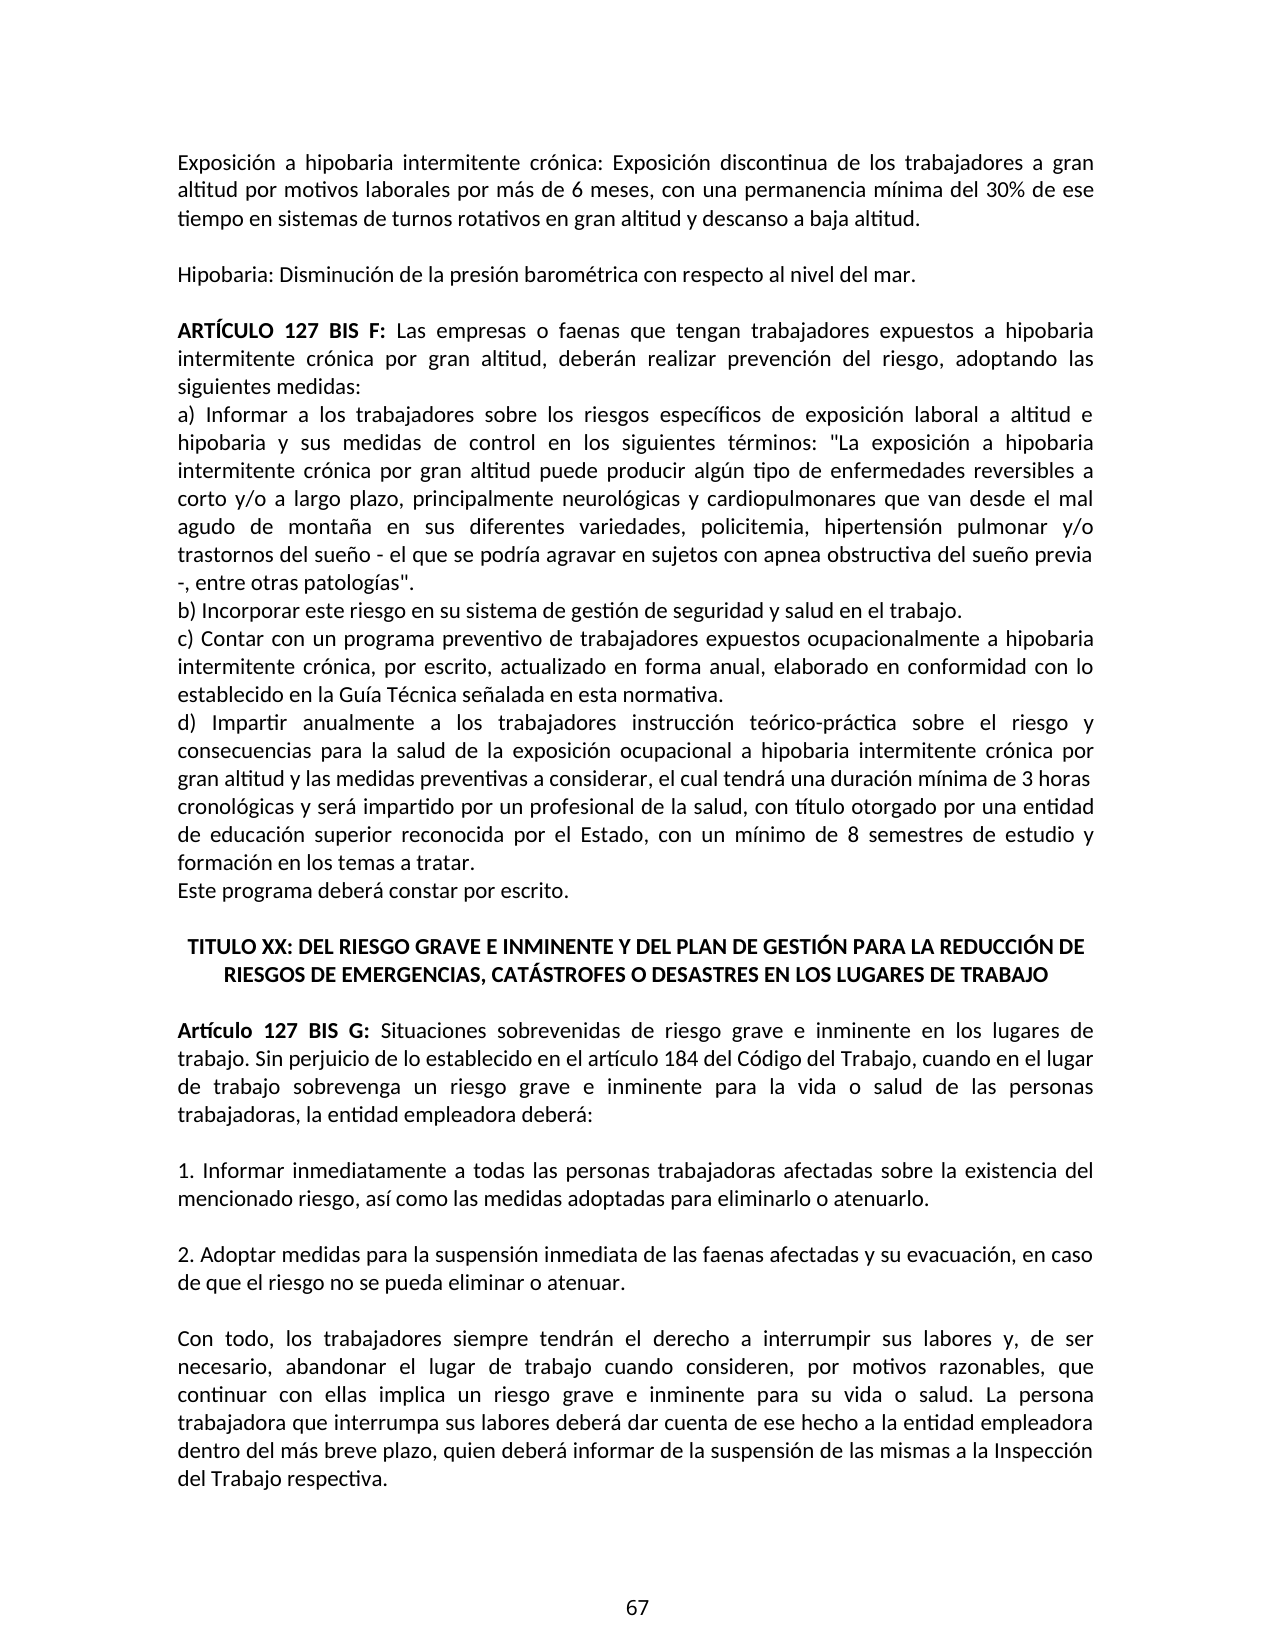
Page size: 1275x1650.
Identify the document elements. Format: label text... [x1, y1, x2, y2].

text a) Informar a los trabajadores sobre los riesgos específicos de exposición laboral a altitud e hipobaria y sus medidas de control en los siguientes términos: "La exposición a hipobaria intermitente crónica por gran altitud puede producir algún tipo de enfermedades reversibles a corto y/o a largo plazo, principalmente neurológicas y cardiopulmonares que van desde el mal agudo de montaña en sus diferentes variedades, policitemia, hipertensión pulmonar y/o trastornos del sueño - el que se podría agravar en sujetos con apnea obstructiva del sueño previa -, entre otras patologías". [177, 400, 1096, 596]
text ARTÍCULO 127 BIS F: Las empresas o faenas que tengan trabajadores expuestos a hipobaria intermitente crónica por gran altitud, deberán realizar prevención del riesgo, adoptando las siguientes medidas: [177, 316, 1096, 400]
text 2. Adoptar medidas para la suspensión inmediata de las faenas afectadas y su evacuación, en caso de que el riesgo no se pueda eliminar o atenuar. [177, 1240, 1096, 1296]
text d) Impartir anualmente a los trabajadores instrucción teórico-práctica sobre el riesgo y consecuencias para la salud de la exposición ocupacional a hipobaria intermitente crónica por gran altitud y las medidas preventivas a considerar, el cual tendrá una duración mínima de 3 horas [177, 708, 1096, 792]
text TITULO XX: DEL RIESGO GRAVE E INMINENTE Y DEL PLAN DE GESTIÓN PARA LA REDUCCIÓN DE RIESGOS DE EMERGENCIAS, CATÁSTROFES O DESASTRES EN LOS LUGARES DE TRABAJO [177, 932, 1096, 988]
text Hipobaria: Disminución de la presión barométrica con respecto al nivel del mar. [177, 260, 1096, 288]
text Con todo, los trabajadores siempre tendrán el derecho a interrumpir sus labores y, de ser necesario, abandonar el lugar de trabajo cuando consideren, por motivos razonables, que continuar con ellas implica un riesgo grave e inminente para su vida o salud. La persona trabajadora que interrumpa sus labores deberá dar cuenta de ese hecho a la entidad empleadora dentro del más breve plazo, quien deberá informar de la suspensión de las mismas a la Inspección del Trabajo respectiva. [177, 1324, 1096, 1493]
text Este programa deberá constar por escrito. [177, 876, 1096, 904]
text 1. Informar inmediatamente a todas las personas trabajadoras afectadas sobre la existencia del mencionado riesgo, así como las medidas adoptadas para eliminarlo o atenuarlo. [177, 1156, 1096, 1212]
text Artículo 127 BIS G: Situaciones sobrevenidas de riesgo grave e inminente en los lugares de trabajo. Sin perjuicio de lo establecido en el artículo 184 del Código del Trabajo, cuando en el lugar de trabajo sobrevenga un riesgo grave e inminente para la vida o salud de las personas trabajadoras, la entidad empleadora deberá: [177, 1016, 1096, 1128]
text c) Contar con un programa preventivo de trabajadores expuestos ocupacionalmente a hipobaria intermitente crónica, por escrito, actualizado en forma anual, elaborado en conformidad con lo establecido en la Guía Técnica señalada en esta normativa. [177, 624, 1096, 708]
text cronológicas y será impartido por un profesional de la salud, con título otorgado por una entidad de educación superior reconocida por el Estado, con un mínimo de 8 semestres de estudio y formación en los temas a tratar. [177, 792, 1096, 876]
text b) Incorporar este riesgo en su sistema de gestión de seguridad y salud en el trabajo. [177, 596, 1096, 624]
text Exposición a hipobaria intermitente crónica: Exposición discontinua de los trabajadores a gran altitud por motivos laborales por más de 6 meses, con una permanencia mínima del 30% de ese tiempo en sistemas de turnos rotativos en gran altitud y descanso a baja altitud. [177, 148, 1096, 232]
